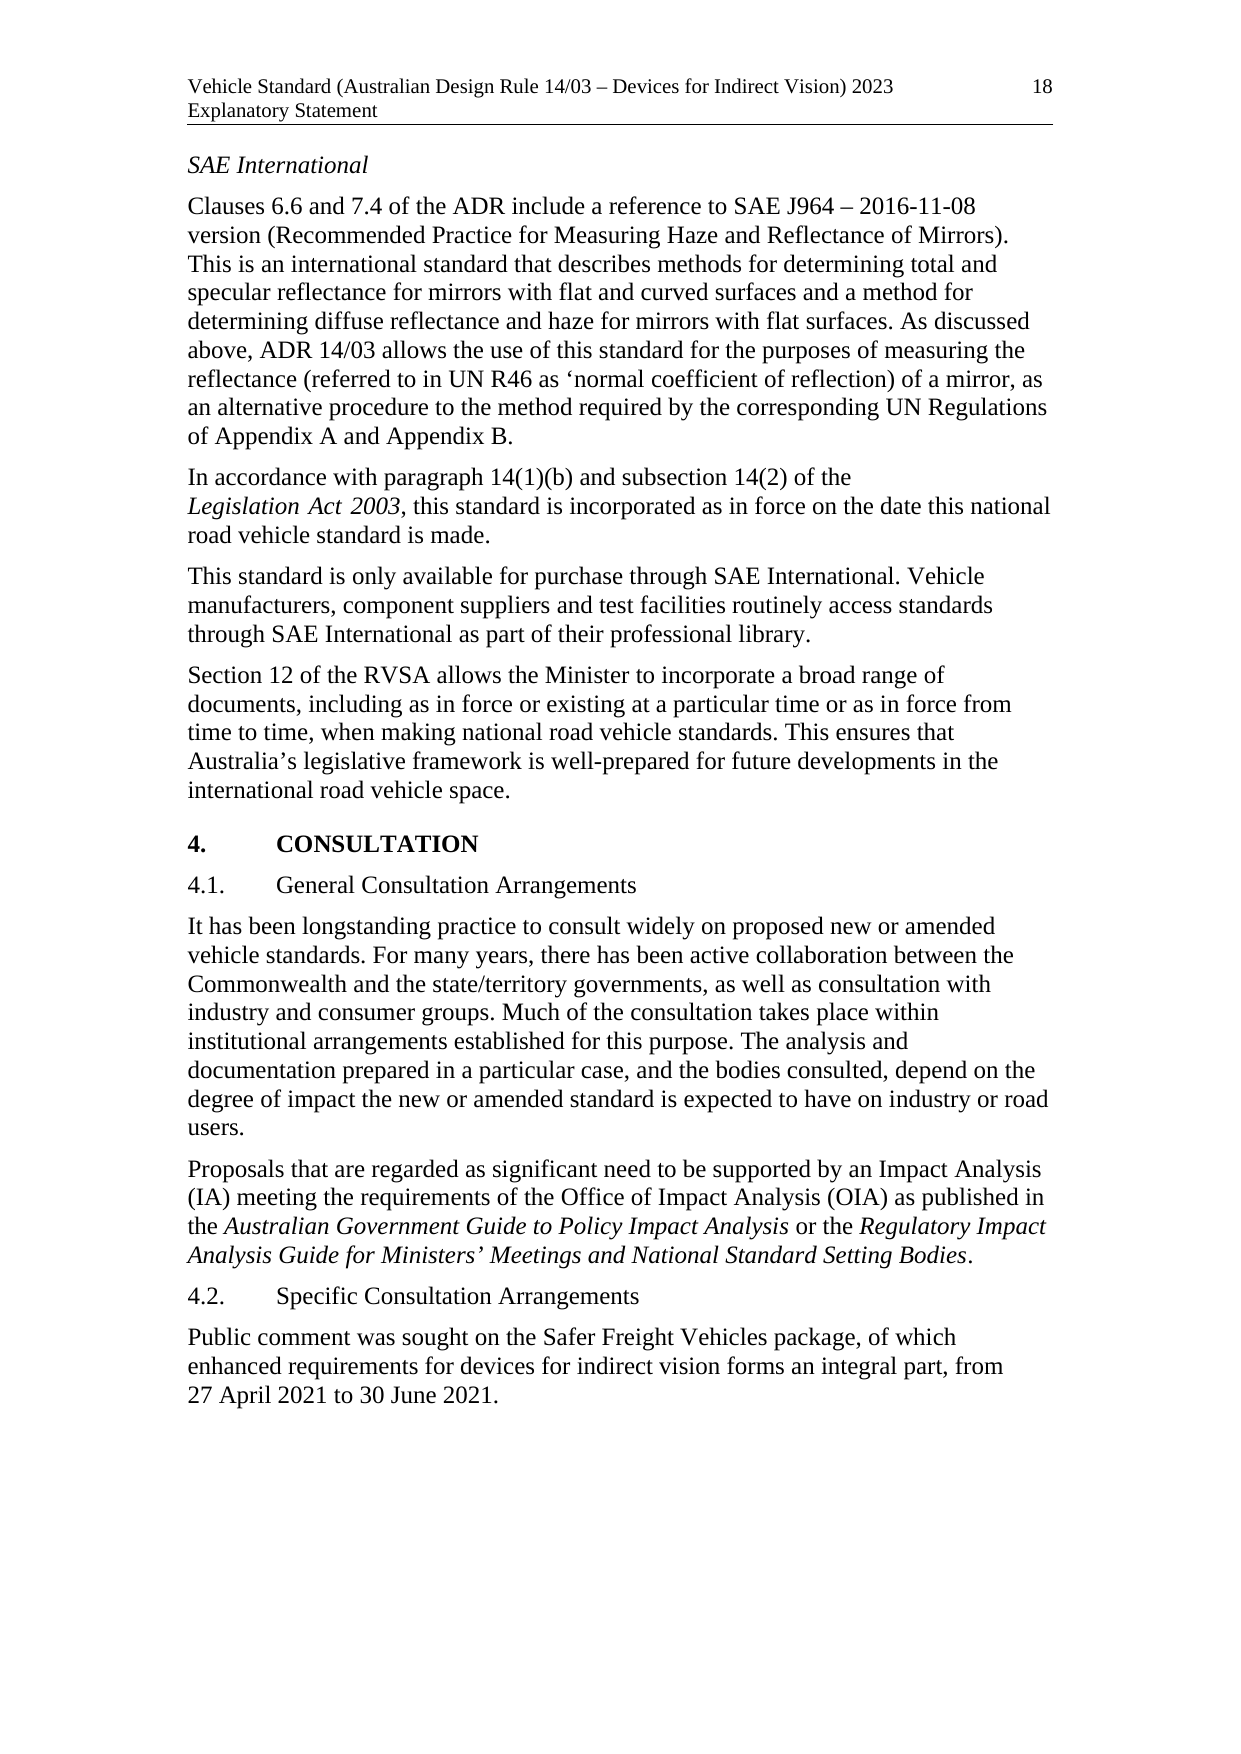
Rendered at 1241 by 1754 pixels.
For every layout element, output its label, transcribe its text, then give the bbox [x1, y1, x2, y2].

text In accordance with paragraph 14(1)(b) and subsection 14(2) of the Legislation Act 2003, this standard is incorporated as in force on the date this national road vehicle standard is made. [187, 462, 1053, 549]
text Proposals that are regarded as significant need to be supported by an Impact Analysis (IA) meeting the requirements of the Office of Impact Analysis (OIA) as published in the Australian Government Guide to Policy Impact Analysis or the Regulatory Impact Analysis Guide for Ministers’ Meetings and National Standard Setting Bodies. [187, 1154, 1053, 1269]
subtitle Consultation [187, 829, 1053, 857]
text Public comment was sought on the Safer Freight Vehicles package, of which enhanced requirements for devices for indirect vision forms an integral part, from 27 April 2021 to 30 June 2021. [187, 1322, 1053, 1409]
subtitle Specific Consultation Arrangements [187, 1281, 1053, 1310]
subtitle General Consultation Arrangements [187, 870, 1053, 899]
text This standard is only available for purchase through SAE International. Vehicle manufacturers, component suppliers and test facilities routinely access standards through SAE International as part of their professional library. [187, 561, 1053, 647]
text Section 12 of the RVSA allows the Minister to incorporate a broad range of documents, including as in force or existing at a particular time or as in force from time to time, when making national road vehicle standards. This ensures that Australia’s legislative framework is well-prepared for future developments in the international road vehicle space. [187, 660, 1053, 804]
text Clauses 6.6 and 7.4 of the ADR include a reference to SAE J964 – 2016-11-08 version (Recommended Practice for Measuring Haze and Reflectance of Mirrors). This is an international standard that describes methods for determining total and specular reflectance for mirrors with flat and curved surfaces and a method for determining diffuse reflectance and haze for mirrors with flat surfaces. As discussed above, ADR 14/03 allows the use of this standard for the purposes of measuring the reflectance (referred to in UN R46 as ‘normal coefficient of reflection) of a mirror, as an alternative procedure to the method required by the corresponding UN Regulations of Appendix A and Appendix B. [187, 191, 1053, 450]
text SAE International [187, 150, 1053, 179]
text It has been longstanding practice to consult widely on proposed new or amended vehicle standards. For many years, there has been active collaboration between the Commonwealth and the state/territory governments, as well as consultation with industry and consumer groups. Much of the consultation takes place within institutional arrangements established for this purpose. The analysis and documentation prepared in a particular case, and the bodies consulted, depend on the degree of impact the new or amended standard is expected to have on industry or road users. [187, 911, 1053, 1141]
